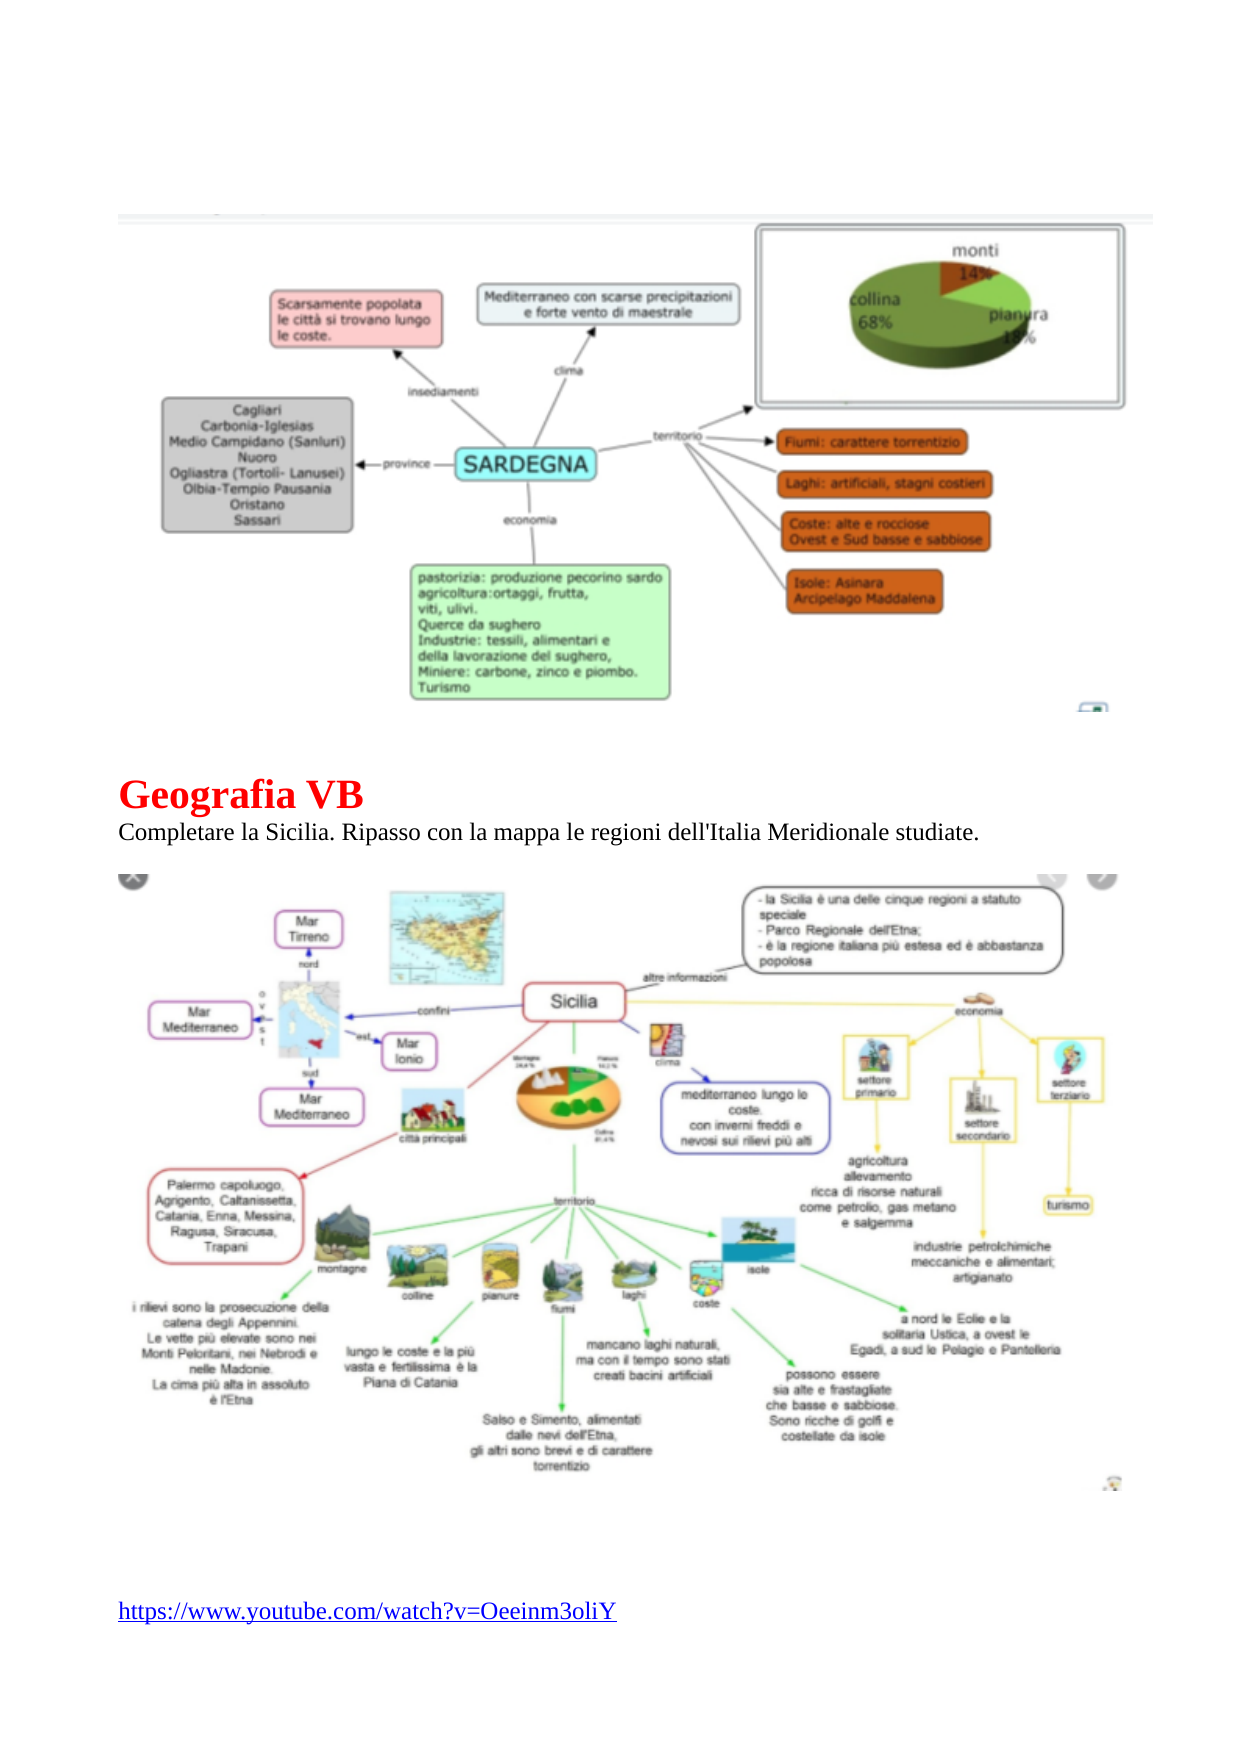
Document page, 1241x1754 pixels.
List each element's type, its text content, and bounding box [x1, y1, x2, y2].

text Completare la Sicilia. Ripasso con la mappa le regioni dell'Italia Meridionale studiate. [118, 817, 1122, 846]
picture [118, 874, 1123, 1491]
text https://www.youtube.com/watch?v=Oeeinm3oliY [118, 1596, 1122, 1624]
picture [118, 214, 1153, 712]
text Geografia VB [118, 769, 1122, 817]
